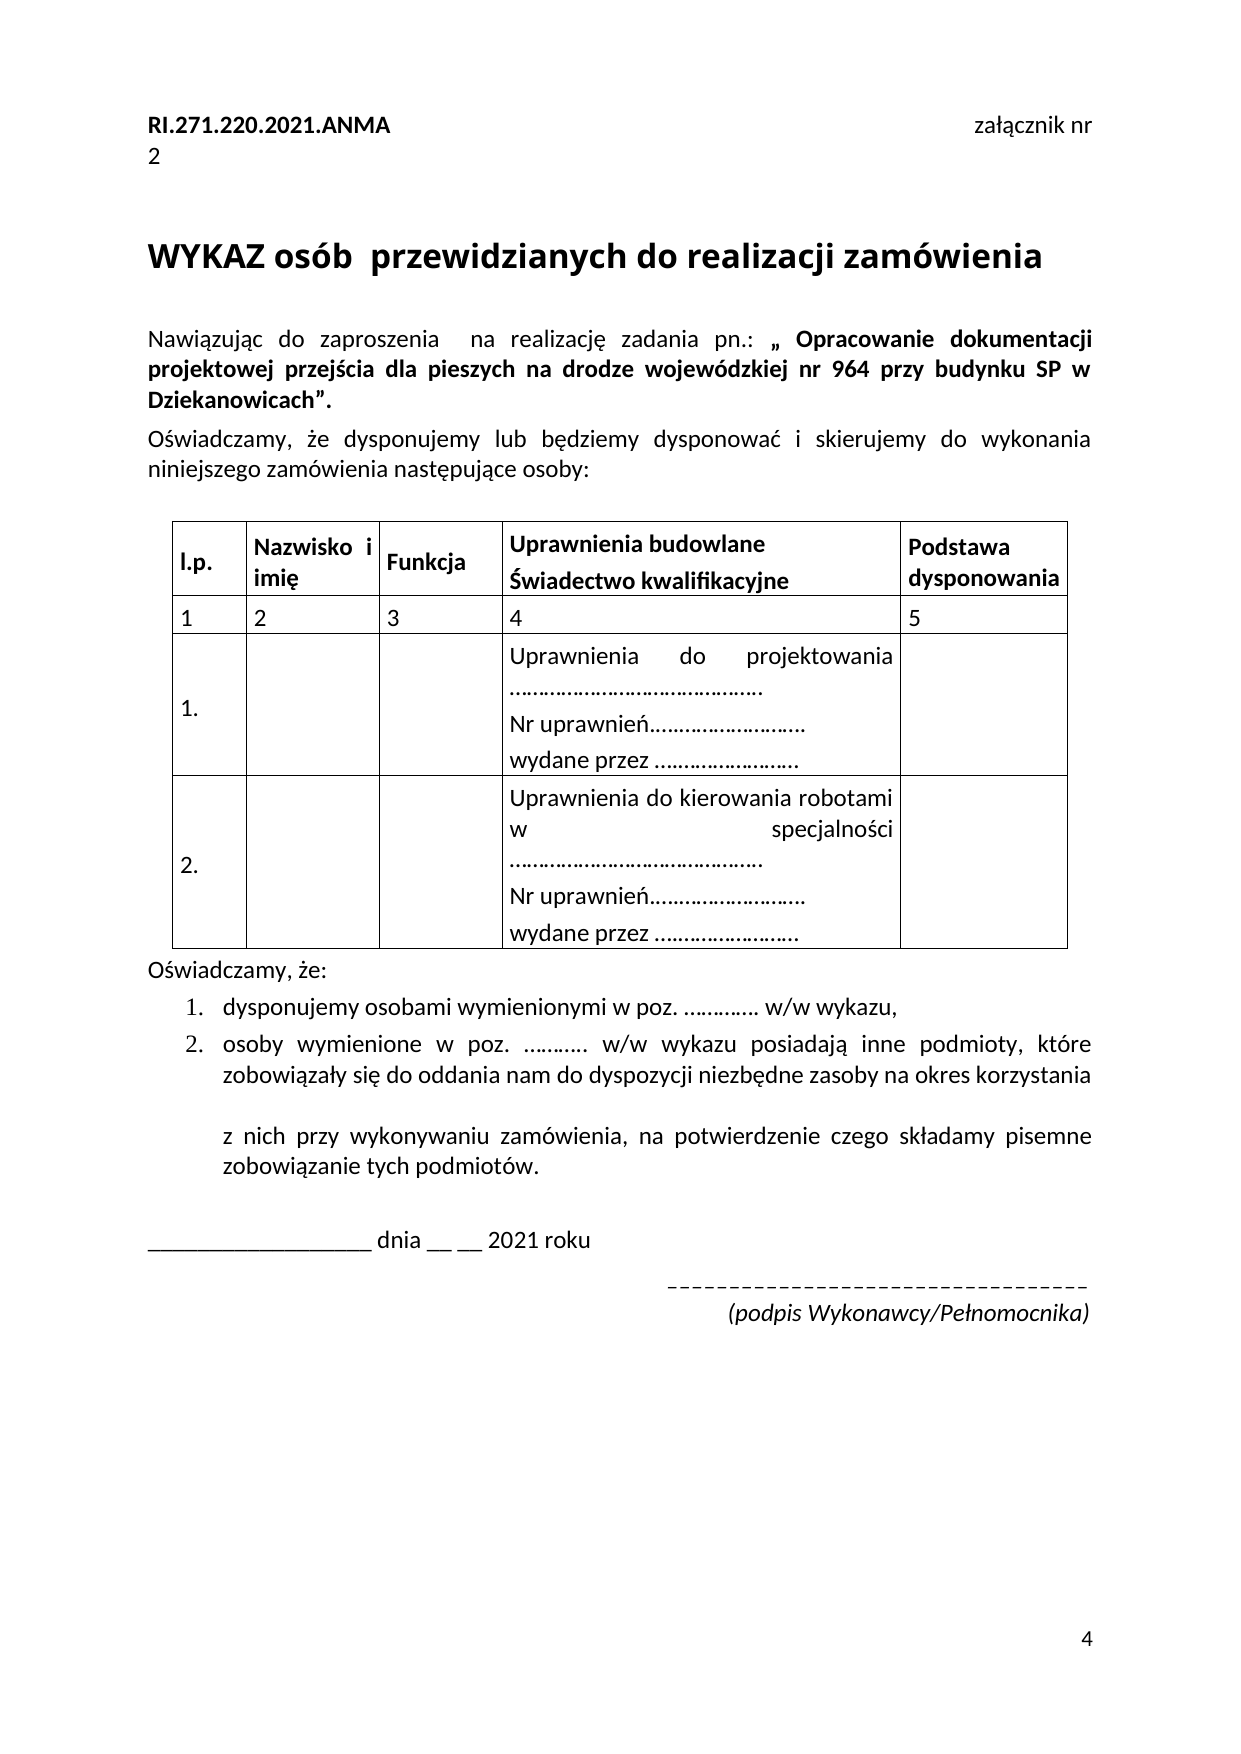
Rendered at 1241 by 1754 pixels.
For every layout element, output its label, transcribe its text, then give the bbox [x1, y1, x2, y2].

text Nawiązując do zaproszenia na realizację zadania pn.: „ Opracowanie dokumentacji projektowej przejścia dla pieszych na drodze wojewódzkiej nr 964 przy budynku SP w Dziekanowicach”. [148, 323, 1093, 414]
list dysponujemy osobami wymienionymi w poz. …………. w/w wykazu, [185, 991, 1093, 1022]
table_cell [247, 776, 379, 947]
table_cell Uprawnienia do kierowania robotami w specjalności …………………………………….. Nr uprawnień.….…………………. wydane przez ….………………… [503, 776, 900, 947]
table_cell 1. [173, 634, 246, 775]
text WYKAZ osób przewidzianych do realizacji zamówienia [148, 232, 1093, 278]
text (podpis Wykonawcy/Pełnomocnika) [148, 1297, 1093, 1328]
text __________________ dnia __ __ 2021 roku [148, 1224, 1093, 1254]
table_cell 5 [901, 596, 1067, 633]
table_cell Uprawnienia do projektowania …………………………………….. Nr uprawnień.….…………………. wydane przez ….………………… [503, 634, 900, 775]
text Oświadczamy, że dysponujemy lub będziemy dysponować i skierujemy do wykonania niniejszego zamówienia następujące osoby: [148, 423, 1093, 484]
table_cell [380, 776, 502, 947]
table_cell 3 [380, 596, 502, 633]
table_cell 1 [173, 596, 246, 633]
table_header Funkcja [380, 522, 502, 595]
table_cell 2. [173, 776, 246, 947]
table_header Podstawa dysponowania [901, 522, 1067, 595]
list osoby wymienione w poz. ……….. w/w wykazu posiadają inne podmioty, które zobowiązały się do oddania nam do dyspozycji niezbędne zasoby na okres korzystania z nich przy wykonywaniu zamówienia, na potwierdzenie czego składamy pisemne zobowiązanie tych podmiotów. [185, 1028, 1093, 1181]
text __________________________________ [148, 1261, 1093, 1291]
table_header l.p. [173, 522, 246, 595]
table_header Uprawnienia budowlane Świadectwo kwalifikacyjne [503, 522, 900, 595]
table_cell 2 [247, 596, 379, 633]
text RI.271.220.2021.ANMA załącznik nr 2 [148, 110, 1093, 171]
table_cell 4 [503, 596, 900, 633]
table_cell [247, 634, 379, 775]
table_cell [380, 634, 502, 775]
text Oświadczamy, że: [148, 955, 1093, 985]
table_cell [901, 634, 1067, 775]
table_header Nazwisko i imię [247, 522, 379, 595]
table_cell [901, 776, 1067, 947]
